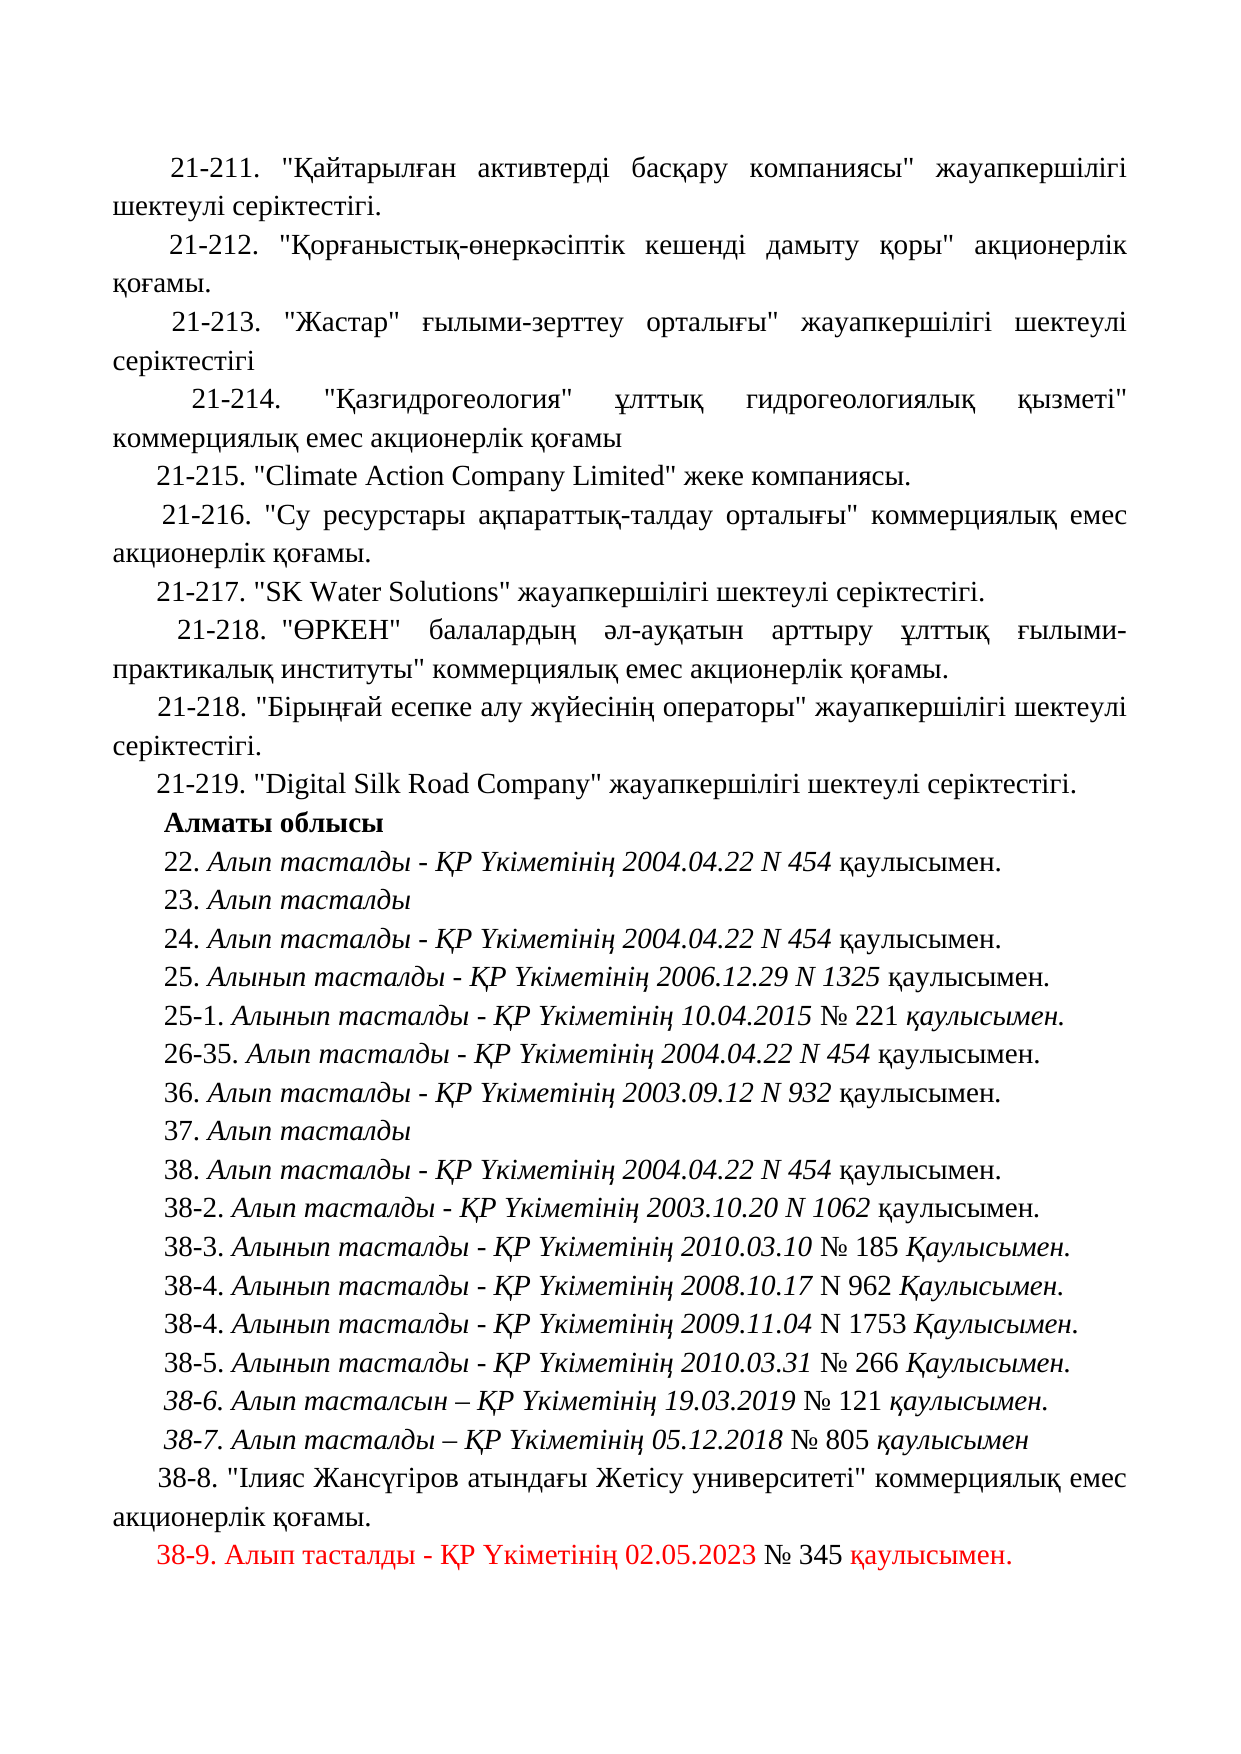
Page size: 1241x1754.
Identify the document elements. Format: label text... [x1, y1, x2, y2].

text 24. Алып тасталды - ҚР Үкіметінің 2004.04.22 N 454 қаулысымен. [112, 921, 1128, 954]
text 21-217. "SK Water Solutions" жауапкершілігі шектеулі серіктестігі. [112, 574, 1128, 607]
text Алматы облысы [112, 805, 1128, 839]
text 21-213. "Жастар" ғылыми-зерттеу орталығы" жауапкершілігі шектеулі серіктестігі [112, 304, 1128, 376]
text 38-5. Алынып тасталды - ҚР Үкіметінің 2010.03.31 № 266 Қаулыcымен. [112, 1345, 1128, 1378]
text 38. Алып тасталды - ҚР Үкіметінің 2004.04.22 N 454 қаулысымен. [112, 1152, 1128, 1186]
text 38-6. Алып тасталсын – ҚР Үкіметінің 19.03.2019 № 121 қаулысымен. [112, 1383, 1128, 1417]
text 26-35. Алып тасталды - ҚР Үкіметінің 2004.04.22 N 454 қаулысымен. [112, 1036, 1128, 1070]
text 25. Алынып тасталды - ҚР Үкіметінің 2006.12.29 N 1325 қаулысымен. [112, 959, 1128, 993]
text 38-3. Алынып тасталды - ҚР Үкіметінің 2010.03.10 № 185 Қаулысымен. [112, 1229, 1128, 1263]
text 38-8. "Ілияс Жансүгіров атындағы Жетісу университеті" коммерциялық емес акционерлік қоғамы. [112, 1460, 1128, 1532]
text 21-218. "Бірыңғай есепке алу жүйесінің операторы" жауапкершілігі шектеулі серіктестігі. [112, 689, 1128, 762]
text 22. Алып тасталды - ҚР Үкіметінің 2004.04.22 N 454 қаулысымен. [112, 844, 1128, 877]
text 38-7. Алып тасталды – ҚР Үкіметінің 05.12.2018 № 805 қаулысымен [112, 1422, 1128, 1455]
text 21-211. "Қайтарылған активтерді басқару компаниясы" жауапкершілігі шектеулі серіктестігі. [112, 150, 1128, 222]
text 38-4. Алынып тасталды - ҚР Үкіметінің 2008.10.17 N 962 Қаулысымен. [112, 1268, 1128, 1301]
text 37. Алып тасталды [112, 1113, 1128, 1147]
text 21-215. "Climate Action Company Limited" жеке компаниясы. [112, 458, 1128, 492]
text 21-214. "Қазгидрогеология" ұлттық гидрогеологиялық қызметі" коммерциялық емес акционерлік қоғамы [112, 381, 1128, 453]
text 21-216. "Су ресурстары ақпараттық-талдау орталығы" коммерциялық емес акционерлік қоғамы. [112, 497, 1128, 569]
text 36. Алып тасталды - ҚР Үкіметінің 2003.09.12 N 932 қаулысымен. [112, 1075, 1128, 1108]
text 25-1. Алынып тасталды - ҚР Үкіметінің 10.04.2015 № 221 қаулысымен. [112, 998, 1128, 1031]
text 21-219. "Digital Silk Road Company" жауапкершілігі шектеулі серіктестігі. [112, 767, 1128, 800]
text 38-9. Алып тасталды - ҚР Үкіметінің 02.05.2023 № 345 қаулысымен. [112, 1537, 1128, 1601]
text 23. Алып тасталды [112, 882, 1128, 916]
text 21-212. "Қорғаныстық-өнеркәсіптік кешенді дамыту қоры" акционерлік қоғамы. [112, 227, 1128, 299]
text 21-218. "ӨРКЕН" балалардың әл-ауқатын арттыру ұлттық ғылыми-практикалық институты" коммерциялық емес акционерлік қоғамы. [112, 612, 1128, 684]
text 38-2. Алып тасталды - ҚР Үкіметінің 2003.10.20 N 1062 қаулысымен. [112, 1191, 1128, 1224]
text 38-4. Алынып тасталды - ҚР Үкіметінің 2009.11.04 N 1753 Қаулысымен. [112, 1306, 1128, 1340]
